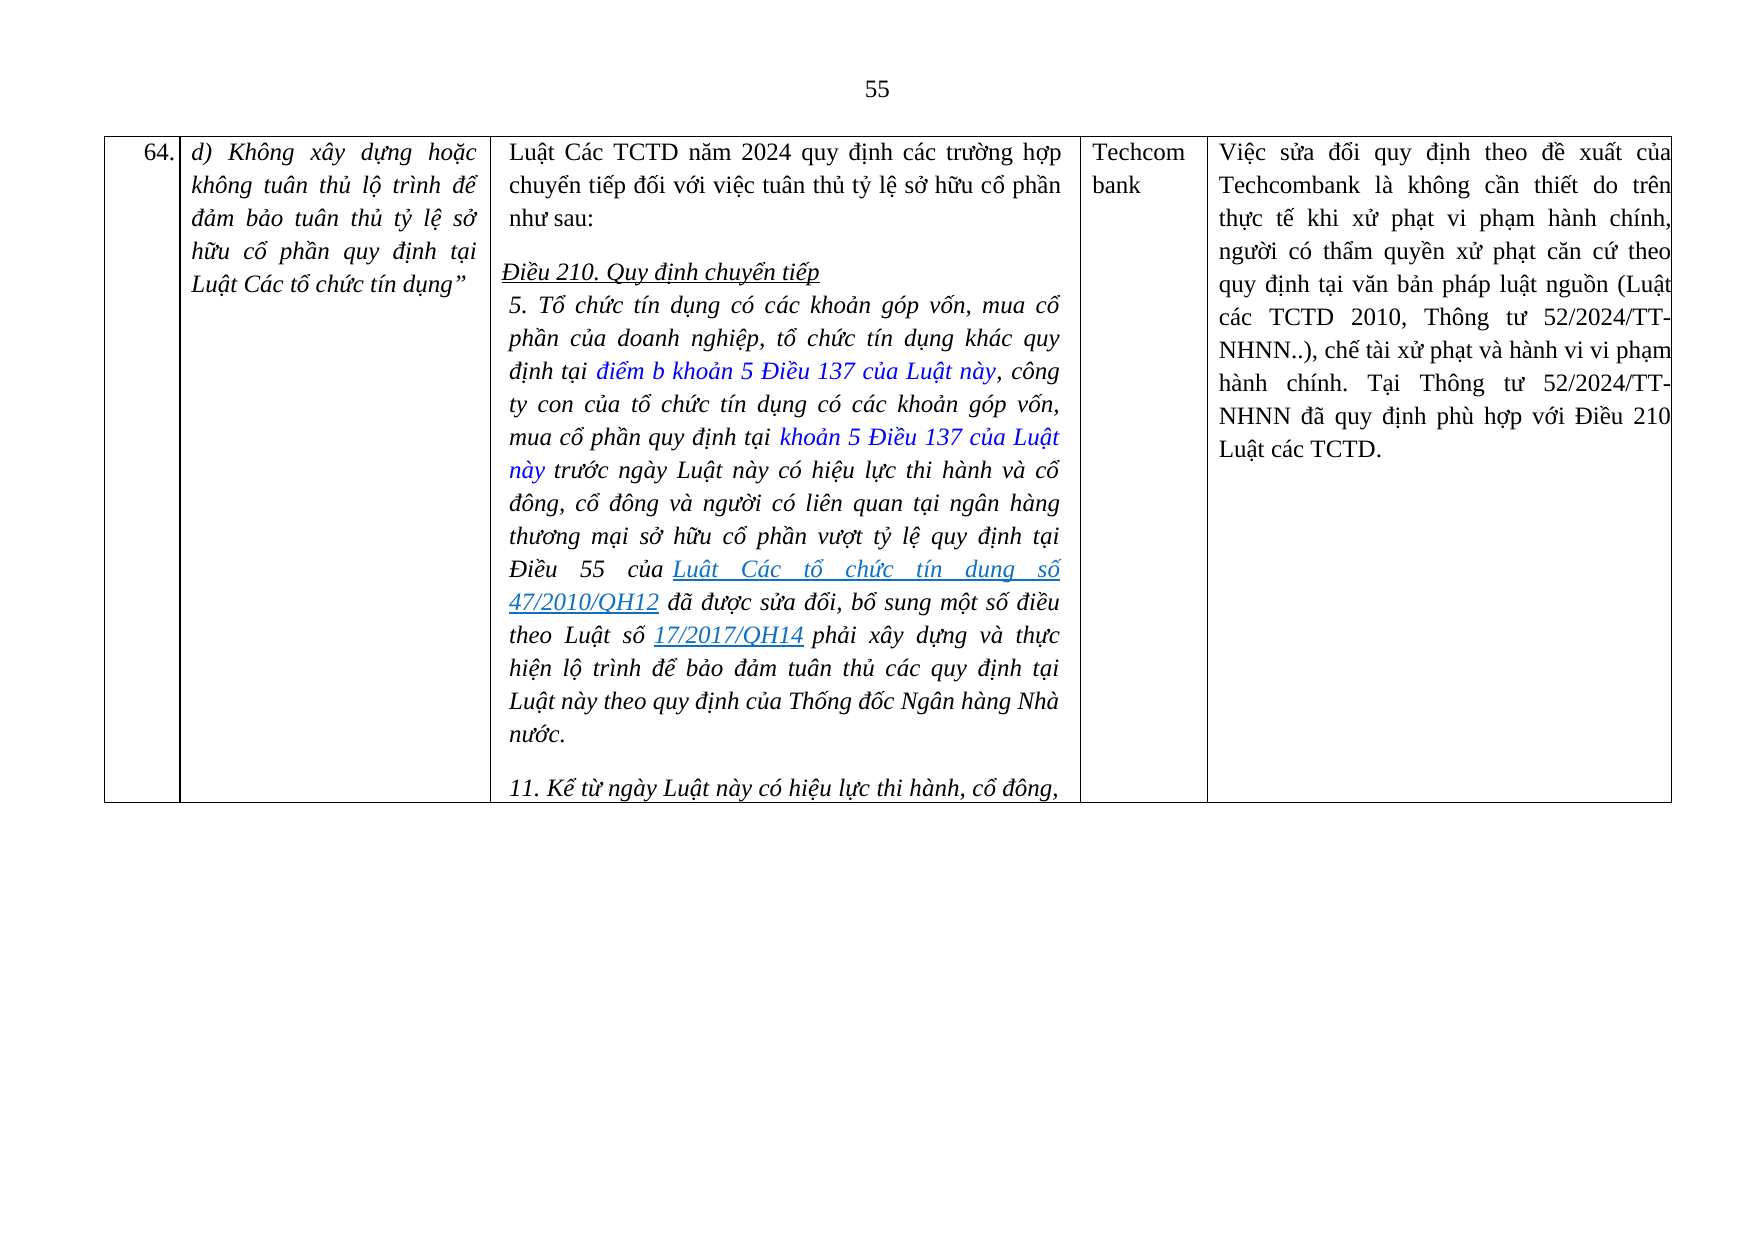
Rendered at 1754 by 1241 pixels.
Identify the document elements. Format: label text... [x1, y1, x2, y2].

table_cell Việc sửa đổi quy định theo đề xuất của Techcombank là không cần thiết do trên thực tế khi xử phạt vi phạm hành chính, người có thẩm quyền xử phạt căn cứ theo quy định tại văn bản pháp luật nguồn (Luật các TCTD 2010, Thông tư 52/2024/TT-NHNN..), chế tài xử phạt và hành vi vi phạm hành chính. Tại Thông tư 52/2024/TT-NHNN đã quy định phù hợp với Điều 210 Luật các TCTD. [1208, 137, 1671, 802]
table_cell Techcombank [1081, 137, 1207, 802]
table_cell [105, 137, 179, 802]
table_cell Điểm d khoản 1 Điều 12. Vi phạm quy định về cổ phần, cổ phiếu và giới hạn góp vốn, chuyển nhượng, hoàn trả phần vốn góp “1. Phạt tiền từ 50.000.000 đồng đến 100.000.000 đồng đối với một trong các hành vi vi phạm sau đây: d) Không xây dựng hoặc không tuân thủ lộ trình để đảm bảo tuân thủ tỷ lệ sở hữu cổ phần quy định tại Luật Các tổ chức tín dụng” [181, 137, 490, 802]
table_cell Luật Các TCTD năm 2024 quy định các trường hợp chuyển tiếp đối với việc tuân thủ tỷ lệ sở hữu cổ phần như sau: Điều 210. Quy định chuyển tiếp 5. Tổ chức tín dụng có các khoản góp vốn, mua cổ phần của doanh nghiệp, tổ chức tín dụng khác quy định tại điểm b khoản 5 Điều 137 của Luật này, công ty con của tổ chức tín dụng có các khoản góp vốn, mua cổ phần quy định tại khoản 5 Điều 137 của Luật này trước ngày Luật này có hiệu lực thi hành và cổ đông, cổ đông và người có liên quan tại ngân hàng thương mại sở hữu cổ phần vượt tỷ lệ quy định tại Điều 55 của Luật Các tổ chức tín dụng số 47/2010/QH12 đã được sửa đổi, bổ sung một số điều theo Luật số 17/2017/QH14 phải xây dựng và thực hiện lộ trình để bảo đảm tuân thủ các quy định tại Luật này theo quy định của Thống đốc Ngân hàng Nhà nước. 11. Kể từ ngày Luật này có hiệu lực thi hành, cổ đông, cổ đông và người có liên quan sở hữu cổ phần vượt tỷ lệ sở hữu cổ phần quy định tại Điều 63 của Luật này được tiếp tục duy trì cổ phần nhưng không được tăng thêm cổ phần cho đến khi tuân thủ quy định về tỷ lệ sở hữu cổ phần theo quy định của Luật này, trừ trường hợp nhận cổ tức bằng cổ phiếu.”​ Căn cứ quy định nêu trên thì ngân hàng thương mại chỉ chịu trách nhiệm xây dựng và thực hiện lộ trình trong trường hợp có cổ đông, cổ đông và người có liên quan tại ngân hàng sở hữu cổ phần vượt tỷ lệ quy định tại Điều 55 Luật Các TCTD năm 2010. Do đó, để thống nhất cách hiểu trong quá trình áp dụng, Techcombank đề xuất NHNN xem xét sửa đổi điểm d khoản 1 điều 12 dự thảo Nghị định như sau: “Không xây dựng hoặc không tuân thủ lộ trình để đảm bảo tuân thủ tỷ lệ sở hữu cổ phần quy định tại Luật Các tổ chức tín dụng trong trường hợp cổ đông, cổ đông và người có liên quan sở hữu tỷ lệ cổ phần vượt quá quy định tại Điều 55 Luật Các tổ chức tín dụng số 47/2010/QH12 đã được sửa đổi, bổ sung một số điều theo Luật số 17/2017/QH14” [491, 137, 1080, 802]
